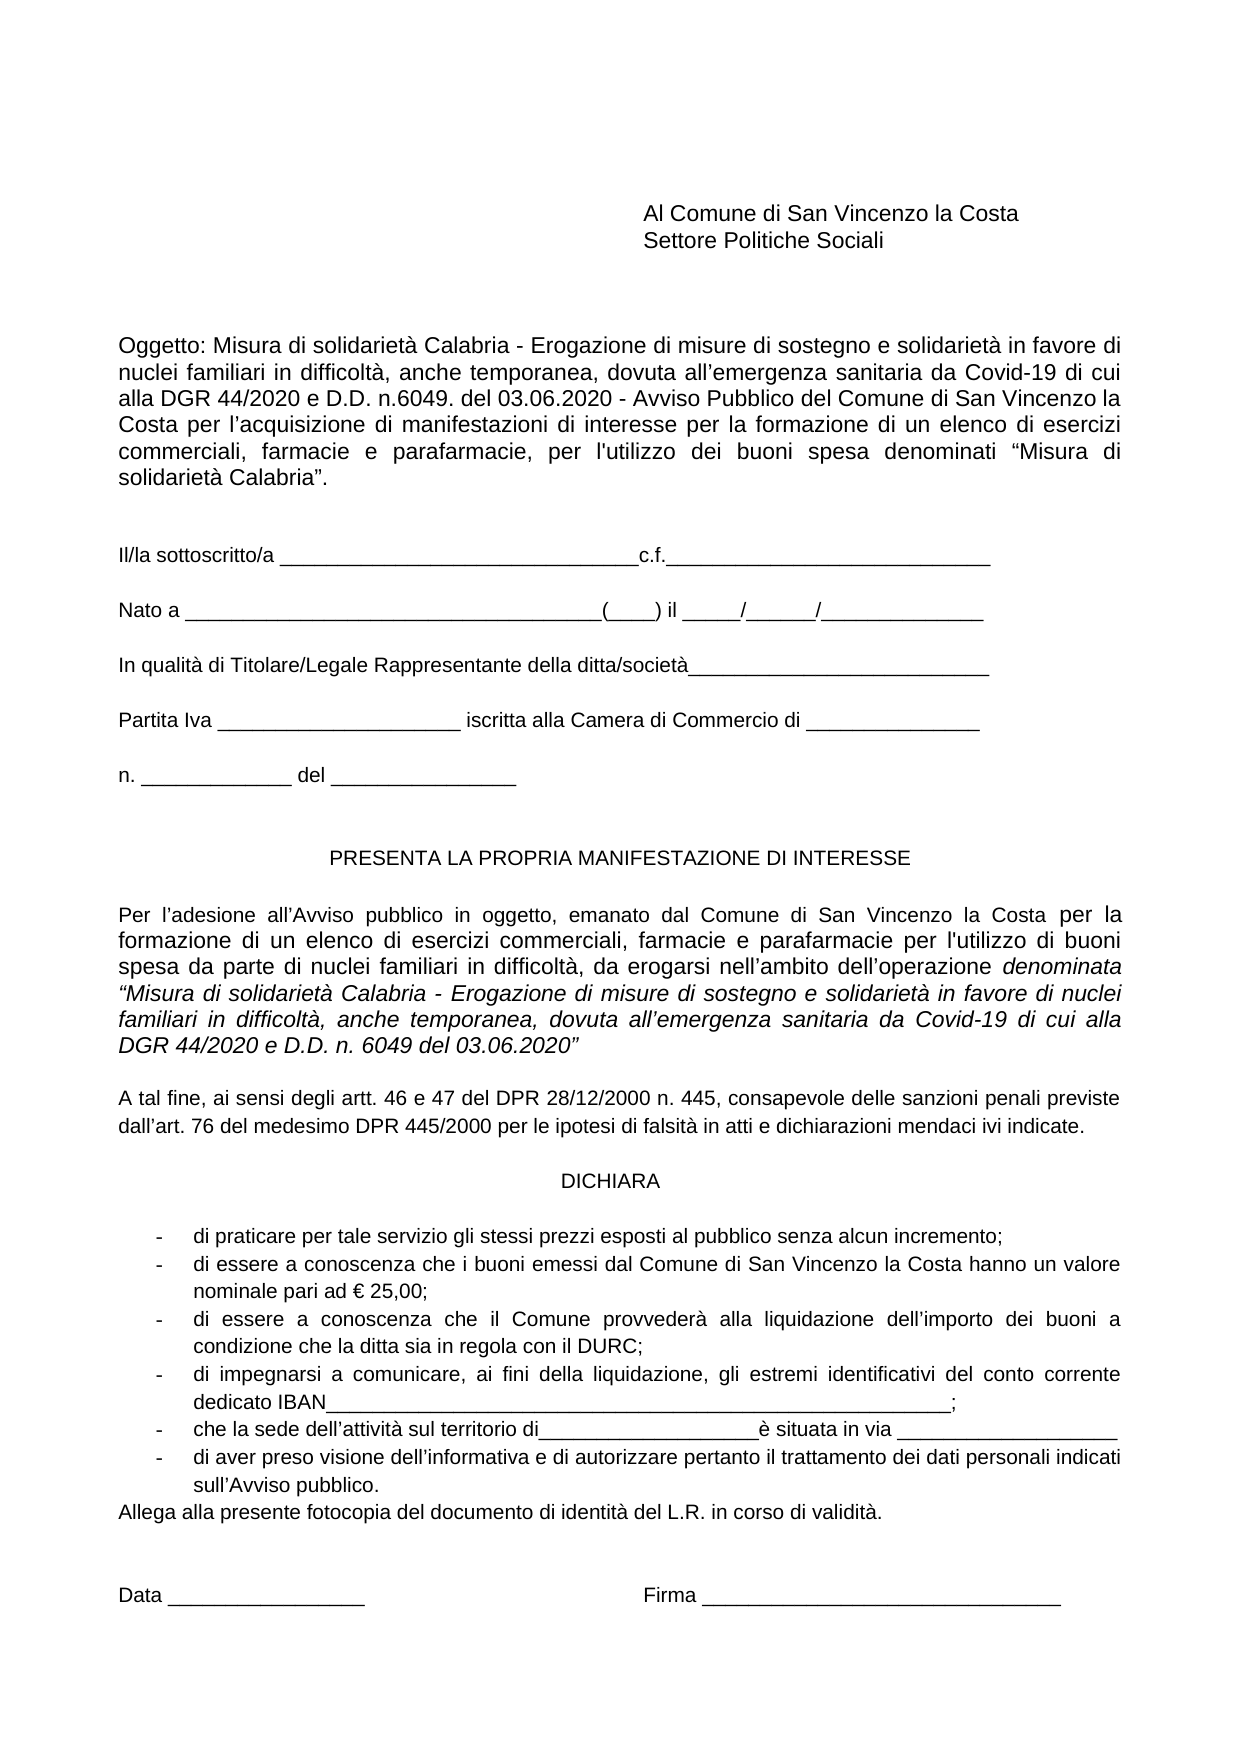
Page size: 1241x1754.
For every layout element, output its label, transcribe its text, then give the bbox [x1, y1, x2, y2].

text DICHIARA [561, 1169, 1122, 1193]
list di aver preso visione dell’informativa e di autorizzare pertanto il trattamento dei dati personali indicati sull’Avviso pubblico. [156, 1445, 1122, 1496]
list di essere a conoscenza che il Comune provvederà alla liquidazione dell’importo dei buoni a condizione che la ditta sia in regola con il DURC; [156, 1307, 1122, 1358]
text Oggetto: Misura di solidarietà Calabria - Erogazione di misure di sostegno e solidarietà in favore di nuclei familiari in difficoltà, anche temporanea, dovuta all’emergenza sanitaria da Covid-19 di cui alla DGR 44/2020 e D.D. n.6049. del 03.06.2020 - Avviso Pubblico del Comune di San Vincenzo la Costa per l’acquisizione di manifestazioni di interesse per la formazione di un elenco di esercizi commerciali, farmacie e parafarmacie, per l'utilizzo dei buoni spesa denominati “Misura di solidarietà Calabria”. [118, 332, 1122, 490]
text Nato a ____________________________________(____) il _____/______/______________ [118, 598, 1122, 622]
text In qualità di Titolare/Legale Rappresentante della ditta/società__________________________ [118, 653, 1122, 677]
text Allega alla presente fotocopia del documento di identità del L.R. in corso di validità. [118, 1500, 1122, 1524]
text A tal fine, ai sensi degli artt. 46 e 47 del DPR 28/12/2000 n. 445, consapevole delle sanzioni penali previste dall’art. 76 del medesimo DPR 445/2000 per le ipotesi di falsità in atti e dichiarazioni mendaci ivi indicate. [118, 1086, 1122, 1138]
list che la sede dell’attività sul territorio di___________________è situata in via ___________________ [156, 1417, 1122, 1441]
text PRESENTA LA PROPRIA MANIFESTAZIONE DI INTERESSE [118, 846, 1122, 869]
text Settore Politiche Sociali [643, 227, 1122, 253]
text Partita Iva _____________________ iscritta alla Camera di Commercio di _______________ [118, 708, 1122, 732]
list di praticare per tale servizio gli stessi prezzi esposti al pubblico senza alcun incremento; [156, 1224, 1122, 1248]
text Al Comune di San Vincenzo la Costa [643, 200, 1122, 227]
text Il/la sottoscritto/a _______________________________c.f.____________________________ [118, 543, 1122, 567]
text Data _________________ Firma _______________________________ [118, 1582, 1122, 1606]
list di essere a conoscenza che i buoni emessi dal Comune di San Vincenzo la Costa hanno un valore nominale pari ad € 25,00; [156, 1251, 1122, 1303]
list di impegnarsi a comunicare, ai fini della liquidazione, gli estremi identificativi del conto corrente dedicato IBAN______________________________________________________; [156, 1362, 1122, 1413]
text n. _____________ del ________________ [118, 763, 1122, 787]
text Per l’adesione all’Avviso pubblico in oggetto, emanato dal Comune di San Vincenzo la Costa per la formazione di un elenco di esercizi commerciali, farmacie e parafarmacie per l'utilizzo di buoni spesa da parte di nuclei familiari in difficoltà, da erogarsi nell’ambito dell’operazione denominata “Misura di solidarietà Calabria - Erogazione di misure di sostegno e solidarietà in favore di nuclei familiari in difficoltà, anche temporanea, dovuta all’emergenza sanitaria da Covid-19 di cui alla DGR 44/2020 e D.D. n. 6049 del 03.06.2020” [118, 901, 1122, 1059]
